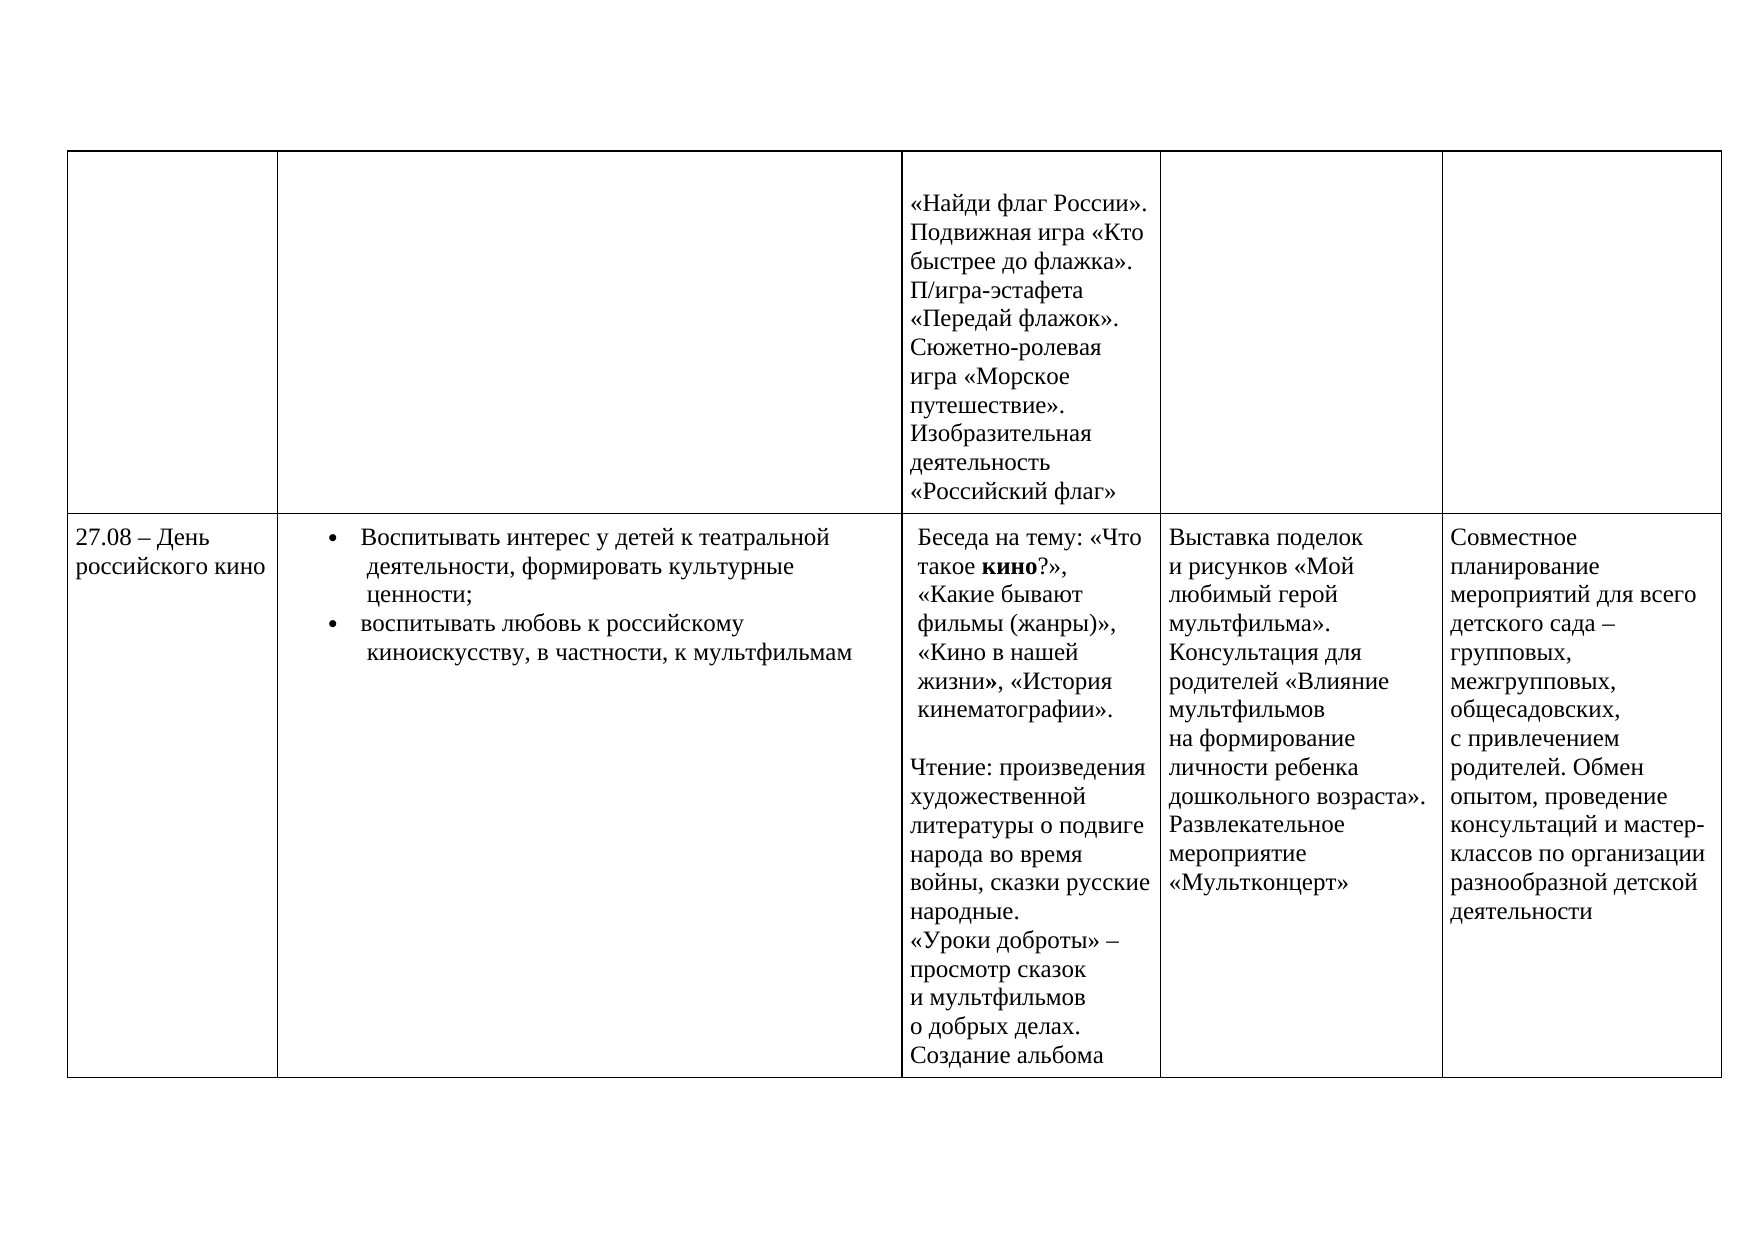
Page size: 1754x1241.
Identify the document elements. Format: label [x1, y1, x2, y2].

table_cell [1161, 152, 1442, 513]
table_cell [1443, 152, 1721, 513]
table_cell [903, 514, 1160, 1076]
table_cell [278, 514, 901, 1076]
table_cell [1443, 514, 1721, 1076]
table_cell [278, 152, 901, 513]
table_cell [68, 514, 277, 1076]
table_cell [903, 152, 1160, 513]
table_cell [1161, 514, 1442, 1076]
table_cell [68, 152, 277, 513]
